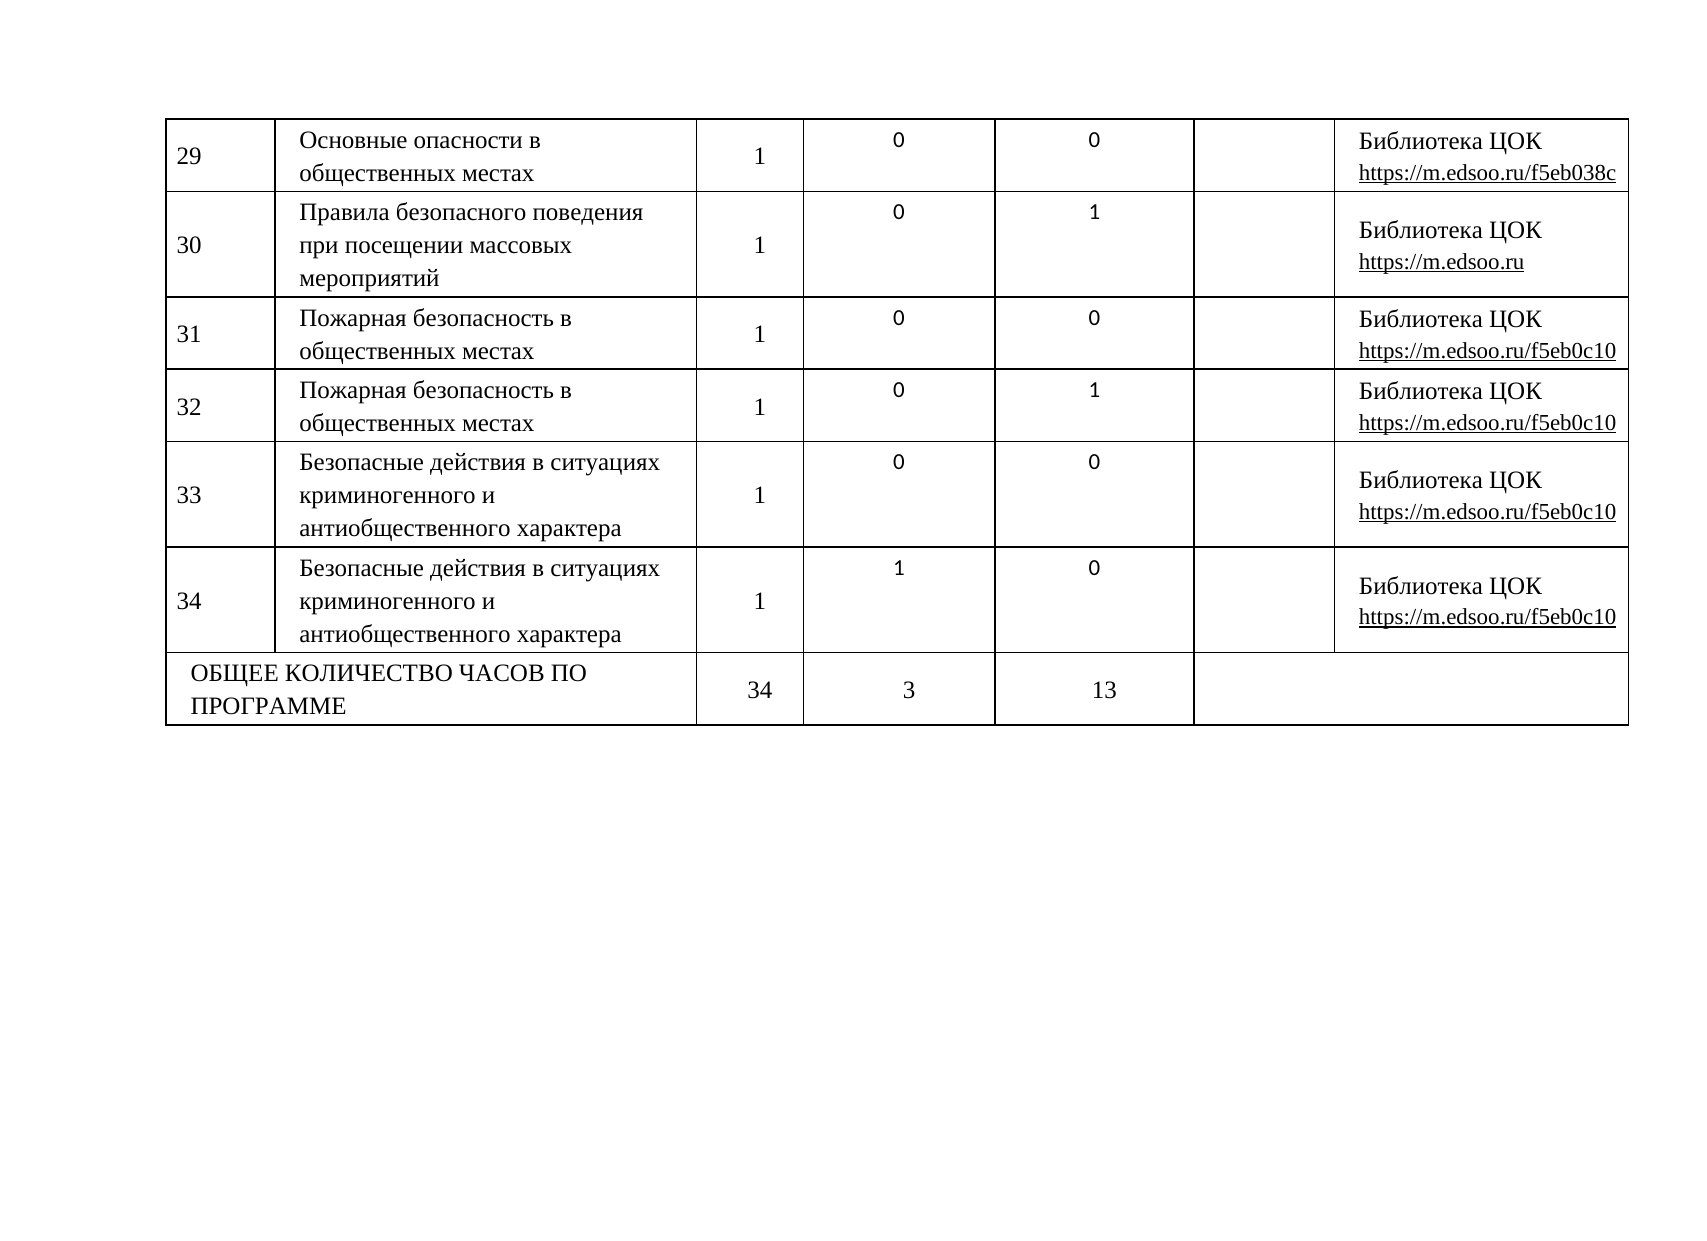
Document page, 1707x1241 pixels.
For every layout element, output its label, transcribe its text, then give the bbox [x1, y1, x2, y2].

table_cell 1 [697, 192, 803, 296]
table_cell Библиотека ЦОК https://m.edsoo.ru/f5eb0c10 [1335, 298, 1628, 368]
table_cell ОБЩЕЕ КОЛИЧЕСТВО ЧАСОВ ПО ПРОГРАММЕ [167, 653, 696, 724]
table_cell [1195, 192, 1334, 296]
table_cell Правила безопасного поведения при посещении массовых мероприятий [276, 192, 696, 296]
table_cell 30 [167, 192, 274, 296]
table_cell 0 [996, 298, 1193, 368]
table_cell 1 [804, 548, 994, 652]
table_cell 3 [804, 653, 994, 724]
table_cell 31 [167, 298, 274, 368]
table_cell 29 [167, 120, 274, 191]
table_cell 33 [167, 442, 274, 546]
table_cell 0 [804, 120, 994, 191]
table_cell Библиотека ЦОК https://m.edsoo.ru/f5eb038c [1335, 120, 1628, 191]
table_cell [1195, 120, 1334, 191]
table_cell [1195, 653, 1628, 724]
table_cell Библиотека ЦОК https://m.edsoo.ru/f5eb0c10 [1335, 442, 1628, 546]
table_cell 34 [167, 548, 274, 652]
table_cell 1 [996, 192, 1193, 296]
table_cell 1 [697, 442, 803, 546]
table_cell 1 [697, 120, 803, 191]
table_cell [1195, 442, 1334, 546]
table_cell [1195, 298, 1334, 368]
table_cell 1 [697, 298, 803, 368]
table_cell 0 [804, 298, 994, 368]
table_cell Библиотека ЦОК https://m.edsoo.ru [1335, 192, 1628, 296]
table_cell 32 [167, 370, 274, 441]
table_cell Библиотека ЦОК https://m.edsoo.ru/f5eb0c10 [1335, 548, 1628, 652]
table_cell 13 [996, 653, 1193, 724]
table_cell Пожарная безопасность в общественных местах [276, 298, 696, 368]
table_cell 1 [697, 548, 803, 652]
table_cell 0 [996, 548, 1193, 652]
table_cell [1195, 370, 1334, 441]
table_cell Основные опасности в общественных местах [276, 120, 696, 191]
table_cell 0 [804, 192, 994, 296]
table_cell 0 [804, 370, 994, 441]
table_cell 1 [697, 370, 803, 441]
table_cell Пожарная безопасность в общественных местах [276, 370, 696, 441]
table_cell Безопасные действия в ситуациях криминогенного и антиобщественного характера [276, 442, 696, 546]
table_cell Библиотека ЦОК https://m.edsoo.ru/f5eb0c10 [1335, 370, 1628, 441]
table_cell 0 [804, 442, 994, 546]
table_cell 34 [697, 653, 803, 724]
table_cell [1195, 548, 1334, 652]
table_cell 1 [996, 370, 1193, 441]
table_cell Безопасные действия в ситуациях криминогенного и антиобщественного характера [276, 548, 696, 652]
table_cell 0 [996, 442, 1193, 546]
table_cell 0 [996, 120, 1193, 191]
